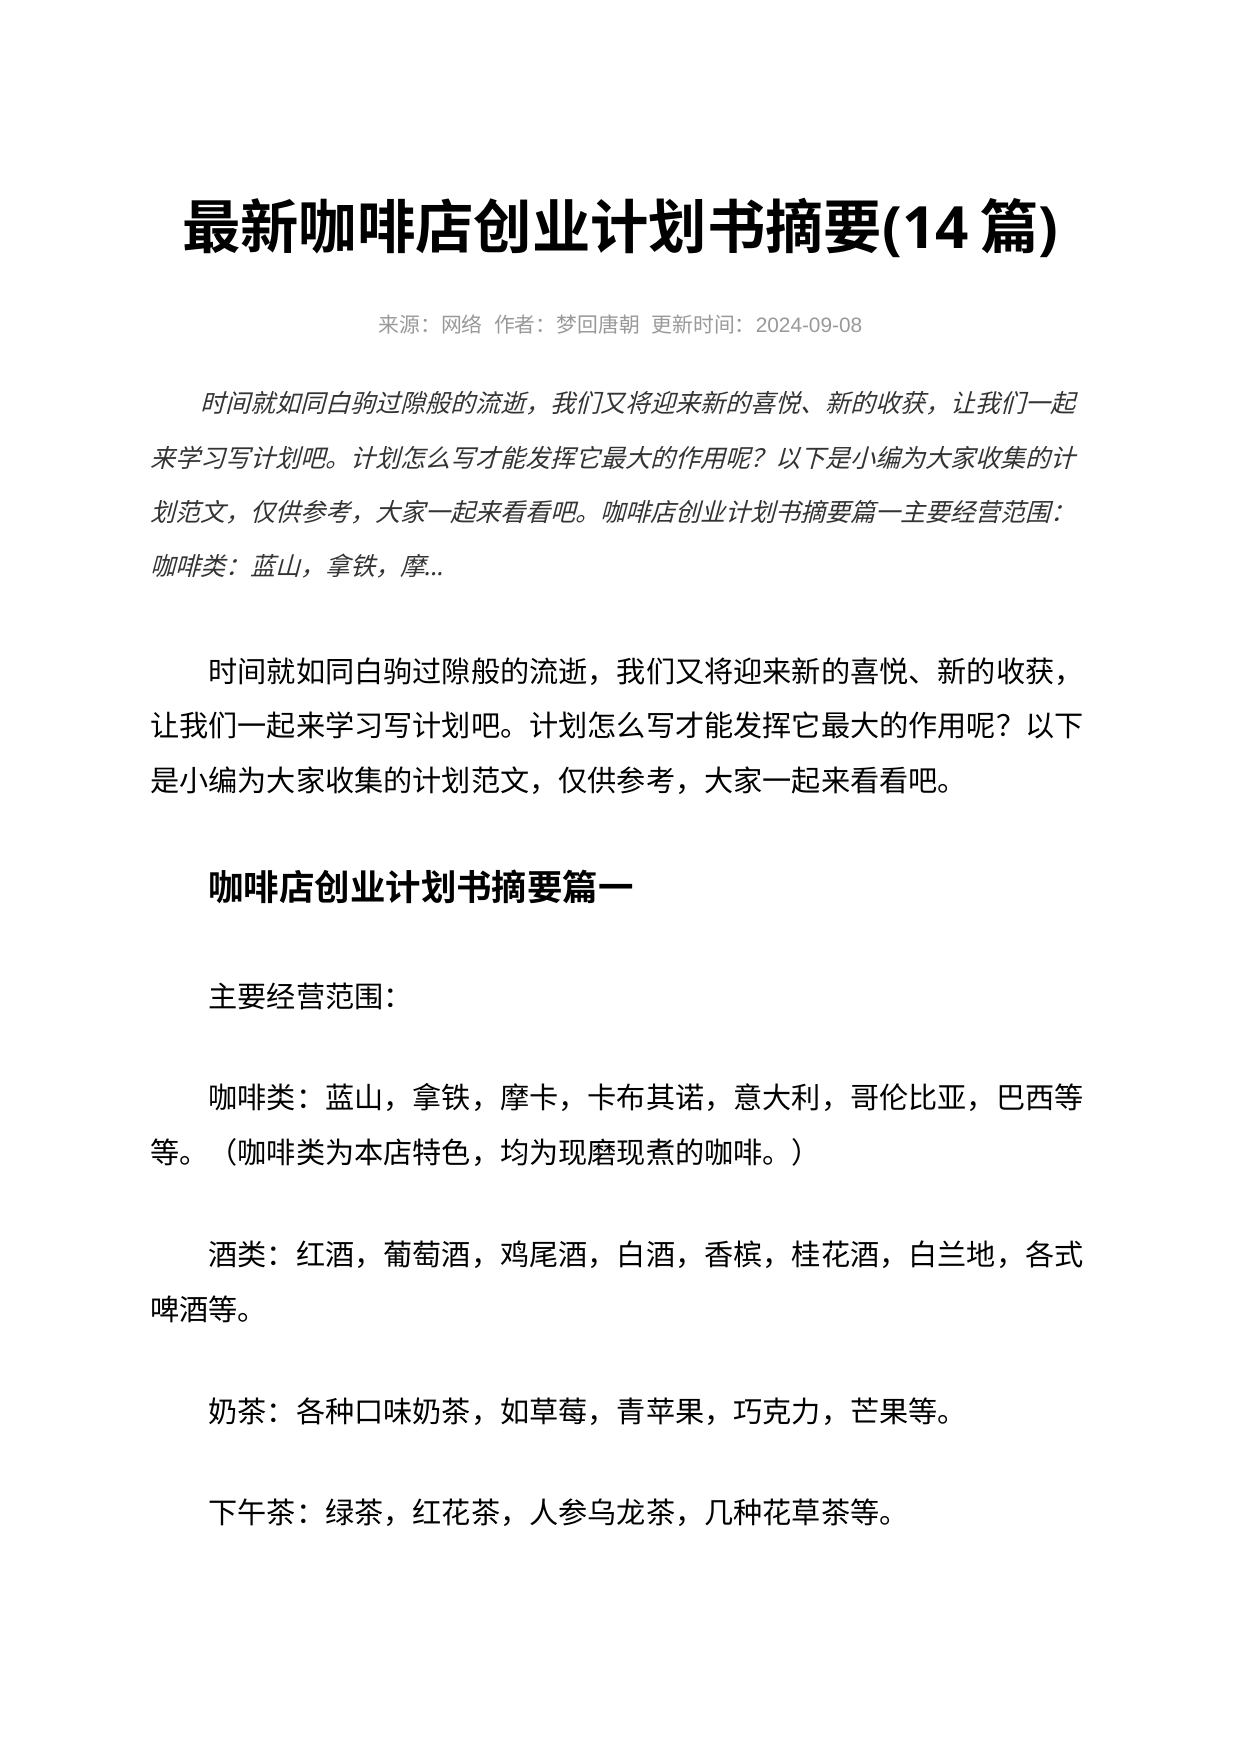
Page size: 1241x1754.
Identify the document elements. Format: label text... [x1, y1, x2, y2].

text 来源：网络 作者：梦回唐朝 更新时间：2024-09-08 [150, 313, 1090, 337]
text 时间就如同白驹过隙般的流逝，我们又将迎来新的喜悦、新的收获，让我们一起来学习写计划吧。计划怎么写才能发挥它最大的作用呢？以下是小编为大家收集的计划范文，仅供参考，大家一起来看看吧。 [150, 648, 1090, 800]
text 主要经营范围： [150, 973, 1090, 1015]
text 时间就如同白驹过隙般的流逝，我们又将迎来新的喜悦、新的收获，让我们一起来学习写计划吧。计划怎么写才能发挥它最大的作用呢？以下是小编为大家收集的计划范文，仅供参考，大家一起来看看吧。咖啡店创业计划书摘要篇一主要经营范围：咖啡类：蓝山，拿铁，摩... [150, 384, 1090, 583]
text 酒类：红酒，葡萄酒，鸡尾酒，白酒，香槟，桂花酒，白兰地，各式啤酒等。 [150, 1232, 1090, 1329]
subtitle 最新咖啡店创业计划书摘要(14篇) [150, 181, 1090, 266]
text 奶茶：各种口味奶茶，如草莓，青苹果，巧克力，芒果等。 [150, 1388, 1090, 1431]
text 下午茶：绿茶，红花茶，人参乌龙茶，几种花草茶等。 [150, 1490, 1090, 1532]
text 咖啡类：蓝山，拿铁，摩卡，卡布其诺，意大利，哥伦比亚，巴西等等。（咖啡类为本店特色，均为现磨现煮的咖啡。） [150, 1075, 1090, 1172]
text 咖啡店创业计划书摘要篇一 [150, 860, 1090, 911]
